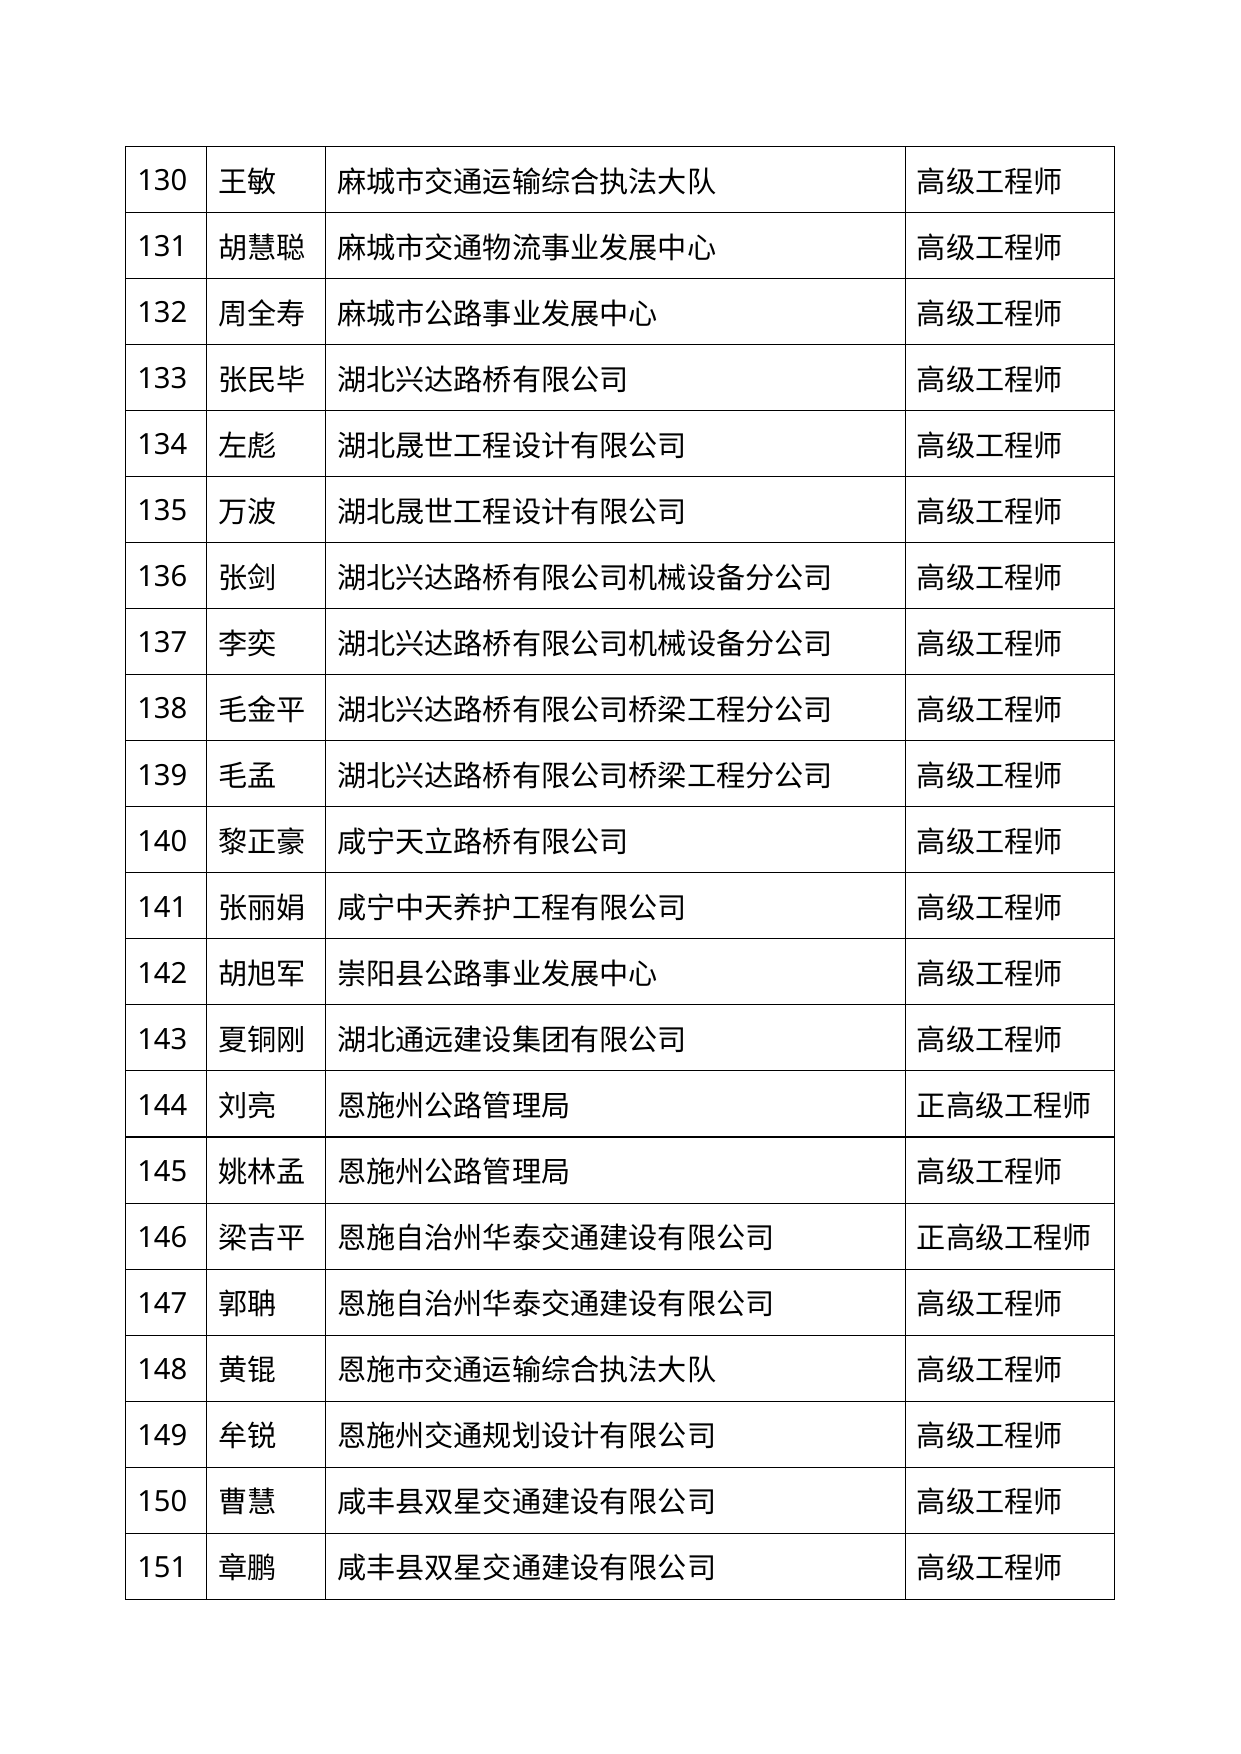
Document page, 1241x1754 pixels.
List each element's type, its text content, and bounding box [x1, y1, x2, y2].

table_cell 高级工程师 [906, 1534, 1114, 1599]
table_cell 湖北兴达路桥有限公司机械设备分公司 [326, 543, 905, 608]
table_cell 湖北通远建设集团有限公司 [326, 1005, 905, 1070]
table_cell 张剑 [207, 543, 325, 608]
table_cell 王敏 [207, 147, 325, 212]
table_cell 高级工程师 [906, 477, 1114, 542]
table_cell 高级工程师 [906, 741, 1114, 806]
table_cell 140 [126, 807, 206, 872]
table_cell 132 [126, 279, 206, 344]
table_cell 高级工程师 [906, 873, 1114, 938]
table_cell 胡旭军 [207, 939, 325, 1004]
table_cell 134 [126, 411, 206, 476]
table_cell 高级工程师 [906, 1468, 1114, 1533]
table_cell 郭聃 [207, 1270, 325, 1334]
table_cell 148 [126, 1336, 206, 1401]
table_cell 湖北兴达路桥有限公司 [326, 345, 905, 410]
table_cell 141 [126, 873, 206, 938]
table_cell 136 [126, 543, 206, 608]
table_cell 湖北兴达路桥有限公司机械设备分公司 [326, 609, 905, 674]
table_cell 左彪 [207, 411, 325, 476]
table_cell 高级工程师 [906, 543, 1114, 608]
table_cell 139 [126, 741, 206, 806]
table_cell 高级工程师 [906, 1005, 1114, 1070]
table_cell 高级工程师 [906, 939, 1114, 1004]
table_cell 149 [126, 1402, 206, 1467]
table_cell 147 [126, 1270, 206, 1334]
table_cell 曹慧 [207, 1468, 325, 1533]
table_cell 恩施州公路管理局 [326, 1138, 905, 1202]
table_cell 麻城市交通运输综合执法大队 [326, 147, 905, 212]
table_cell 高级工程师 [906, 1402, 1114, 1467]
table_cell 高级工程师 [906, 807, 1114, 872]
table_cell 高级工程师 [906, 213, 1114, 278]
table_cell 131 [126, 213, 206, 278]
table_cell 145 [126, 1138, 206, 1202]
table_cell 咸丰县双星交通建设有限公司 [326, 1534, 905, 1599]
table_cell 135 [126, 477, 206, 542]
table_cell 130 [126, 147, 206, 212]
table_cell 章鹏 [207, 1534, 325, 1599]
table_cell 湖北晟世工程设计有限公司 [326, 477, 905, 542]
table_cell 高级工程师 [906, 1270, 1114, 1334]
table_cell 黄锟 [207, 1336, 325, 1401]
table_cell 高级工程师 [906, 345, 1114, 410]
table_cell 姚林孟 [207, 1138, 325, 1202]
table_cell 恩施自治州华泰交通建设有限公司 [326, 1204, 905, 1268]
table_cell 张民毕 [207, 345, 325, 410]
table_cell 湖北晟世工程设计有限公司 [326, 411, 905, 476]
table_cell 湖北兴达路桥有限公司桥梁工程分公司 [326, 675, 905, 740]
table_cell 张丽娟 [207, 873, 325, 938]
table_cell 麻城市交通物流事业发展中心 [326, 213, 905, 278]
table_cell 高级工程师 [906, 1138, 1114, 1202]
table_cell 毛金平 [207, 675, 325, 740]
table_cell 湖北兴达路桥有限公司桥梁工程分公司 [326, 741, 905, 806]
table_cell 高级工程师 [906, 147, 1114, 212]
table_cell 咸宁天立路桥有限公司 [326, 807, 905, 872]
table_cell 梁吉平 [207, 1204, 325, 1268]
table_cell 146 [126, 1204, 206, 1268]
table_cell 夏铜刚 [207, 1005, 325, 1070]
table_cell 144 [126, 1071, 206, 1136]
table_cell 142 [126, 939, 206, 1004]
table_cell 133 [126, 345, 206, 410]
table_cell 崇阳县公路事业发展中心 [326, 939, 905, 1004]
table_cell 正高级工程师 [906, 1071, 1114, 1136]
table_cell 高级工程师 [906, 675, 1114, 740]
table_cell 137 [126, 609, 206, 674]
table_cell 高级工程师 [906, 279, 1114, 344]
table_cell 牟锐 [207, 1402, 325, 1467]
table_cell 黎正豪 [207, 807, 325, 872]
table_cell 138 [126, 675, 206, 740]
table_cell 恩施自治州华泰交通建设有限公司 [326, 1270, 905, 1334]
table_cell 151 [126, 1534, 206, 1599]
table_cell 高级工程师 [906, 1336, 1114, 1401]
table_cell 李奕 [207, 609, 325, 674]
table_cell 胡慧聪 [207, 213, 325, 278]
table_cell 高级工程师 [906, 609, 1114, 674]
table_cell 刘亮 [207, 1071, 325, 1136]
table_cell 咸丰县双星交通建设有限公司 [326, 1468, 905, 1533]
table_cell 高级工程师 [906, 411, 1114, 476]
table_cell 毛孟 [207, 741, 325, 806]
table_cell 麻城市公路事业发展中心 [326, 279, 905, 344]
table_cell 咸宁中天养护工程有限公司 [326, 873, 905, 938]
table_cell 恩施市交通运输综合执法大队 [326, 1336, 905, 1401]
table_cell 143 [126, 1005, 206, 1070]
table_cell 周全寿 [207, 279, 325, 344]
table_cell 正高级工程师 [906, 1204, 1114, 1268]
table_cell 150 [126, 1468, 206, 1533]
table_cell 恩施州交通规划设计有限公司 [326, 1402, 905, 1467]
table_cell 恩施州公路管理局 [326, 1071, 905, 1136]
table_cell 万波 [207, 477, 325, 542]
